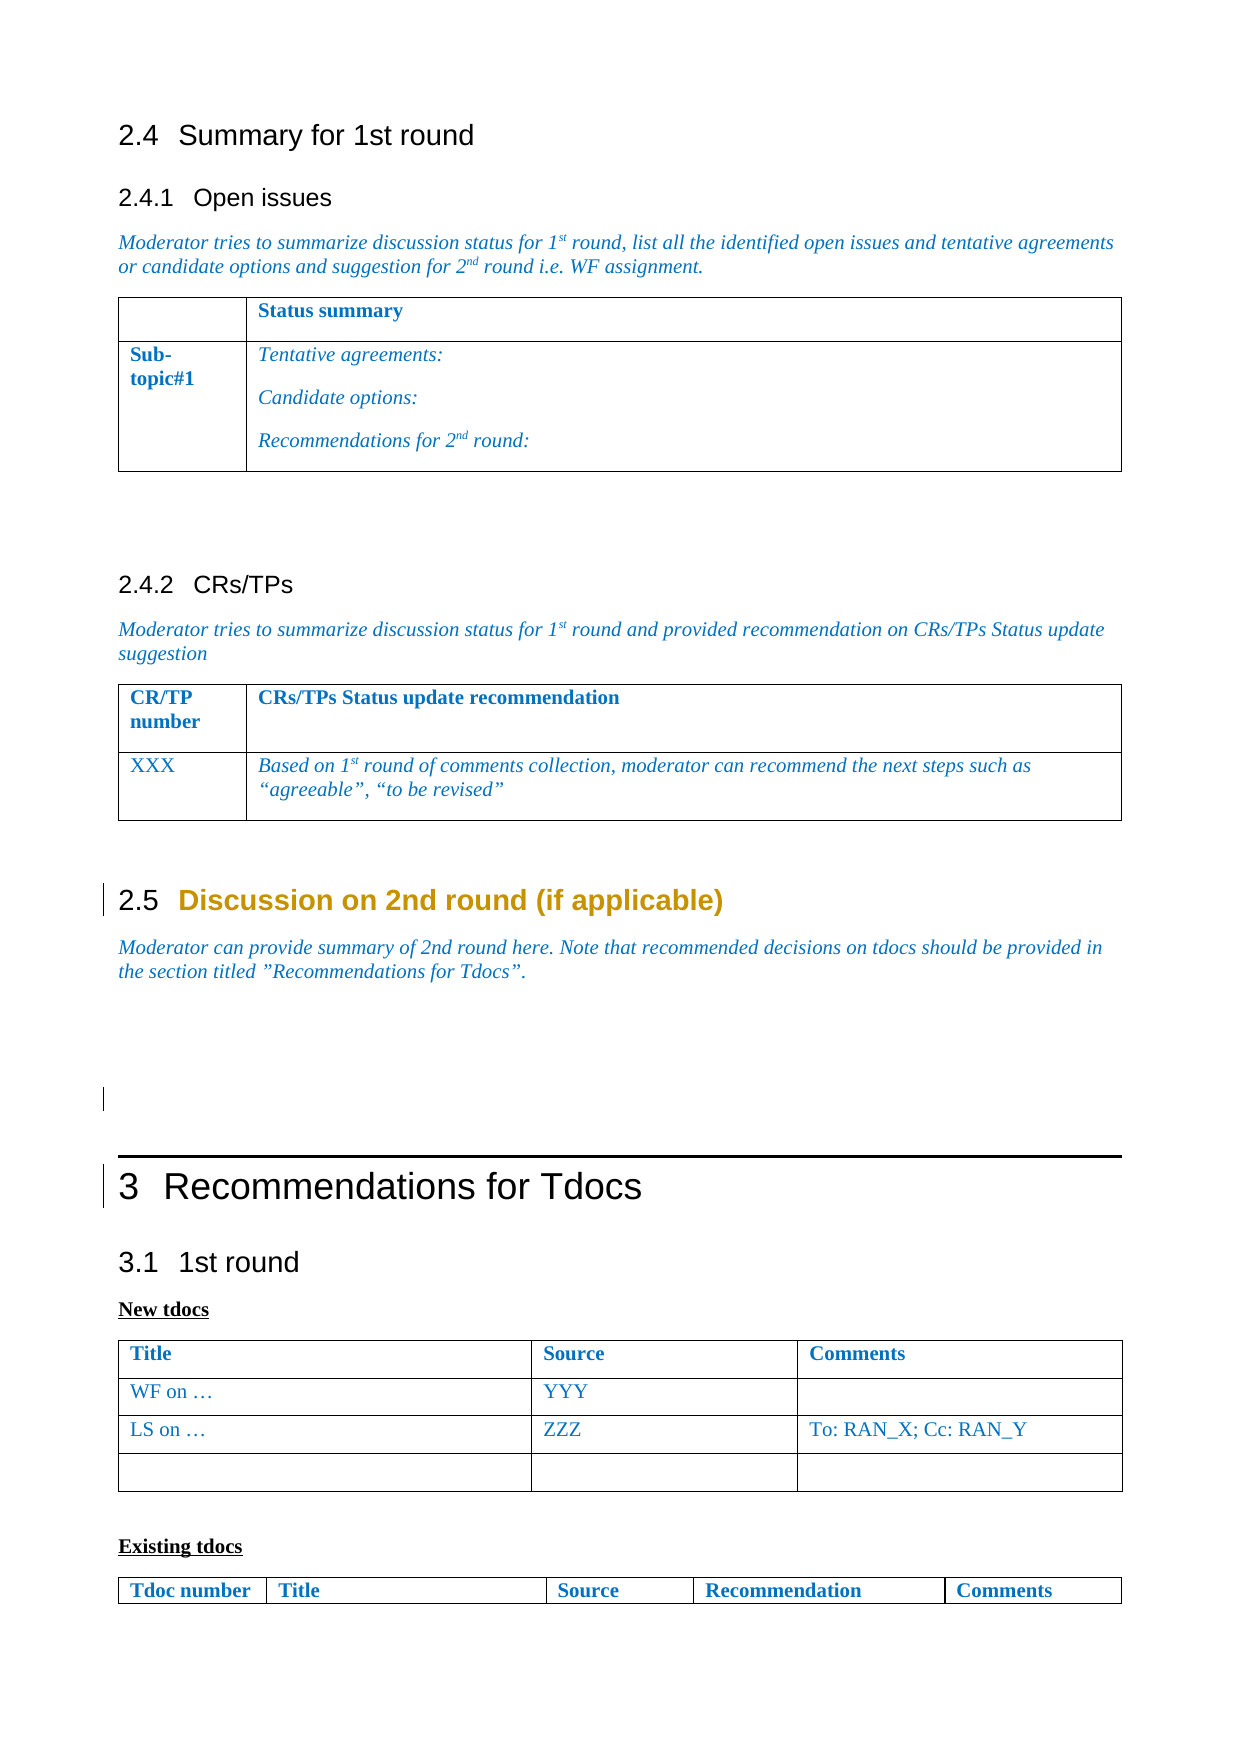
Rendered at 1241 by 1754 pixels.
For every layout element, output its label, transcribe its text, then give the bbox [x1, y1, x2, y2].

subtitle 1st round [118, 1245, 1122, 1279]
table_cell To: RAN_X; Cc: RAN_Y [798, 1416, 1122, 1453]
table_header CRs/TPs Status update recommendation [247, 685, 1121, 752]
table_header Source [532, 1341, 797, 1378]
subtitle Discussion on 2nd round (if applicable) [118, 882, 1122, 916]
text Existing tdocs [118, 1534, 1122, 1558]
table_header [119, 298, 246, 341]
subtitle Open issues [118, 183, 1122, 212]
table_cell Sub-topic#1 [119, 342, 246, 471]
table_cell YYY [532, 1379, 797, 1415]
text Moderator tries to summarize discussion status for 1st round and provided recommendation on CRs/TPs Status update suggestion [118, 617, 1122, 665]
table_header Status summary [247, 298, 1121, 341]
table_header Source [547, 1578, 693, 1602]
table_cell LS on … [119, 1416, 531, 1453]
table_cell [798, 1454, 1122, 1491]
table_header Title [267, 1578, 546, 1602]
table_cell [532, 1454, 797, 1491]
table_header Recommendation [694, 1578, 944, 1602]
table_header CR/TP number [119, 685, 246, 752]
table_cell Based on 1st round of comments collection, moderator can recommend the next steps such as “agreeable”, “to be revised” [247, 753, 1121, 820]
table_cell WF on … [119, 1379, 531, 1415]
table_cell XXX [119, 753, 246, 820]
text New tdocs [118, 1297, 1122, 1321]
subtitle Summary for 1st round [118, 118, 1122, 152]
table_cell ZZZ [532, 1416, 797, 1453]
table_cell Tentative agreements: Candidate options: Recommendations for 2nd round: [247, 342, 1121, 471]
table_header Comments [798, 1341, 1122, 1378]
table_header Tdoc number [119, 1578, 266, 1602]
subtitle CRs/TPs [118, 570, 1122, 598]
text Moderator tries to summarize discussion status for 1st round, list all the identified open issues and tentative agreements or candidate options and suggestion for 2nd round i.e. WF assignment. [118, 230, 1122, 278]
table_cell [798, 1379, 1122, 1415]
table_header Comments [946, 1578, 1121, 1602]
table_header Title [119, 1341, 531, 1378]
subtitle Recommendations for Tdocs [118, 1158, 1122, 1208]
text Moderator can provide summary of 2nd round here. Note that recommended decisions on tdocs should be provided in the section titled ”Recommendations for Tdocs”. [118, 935, 1122, 983]
table_cell [119, 1454, 531, 1491]
